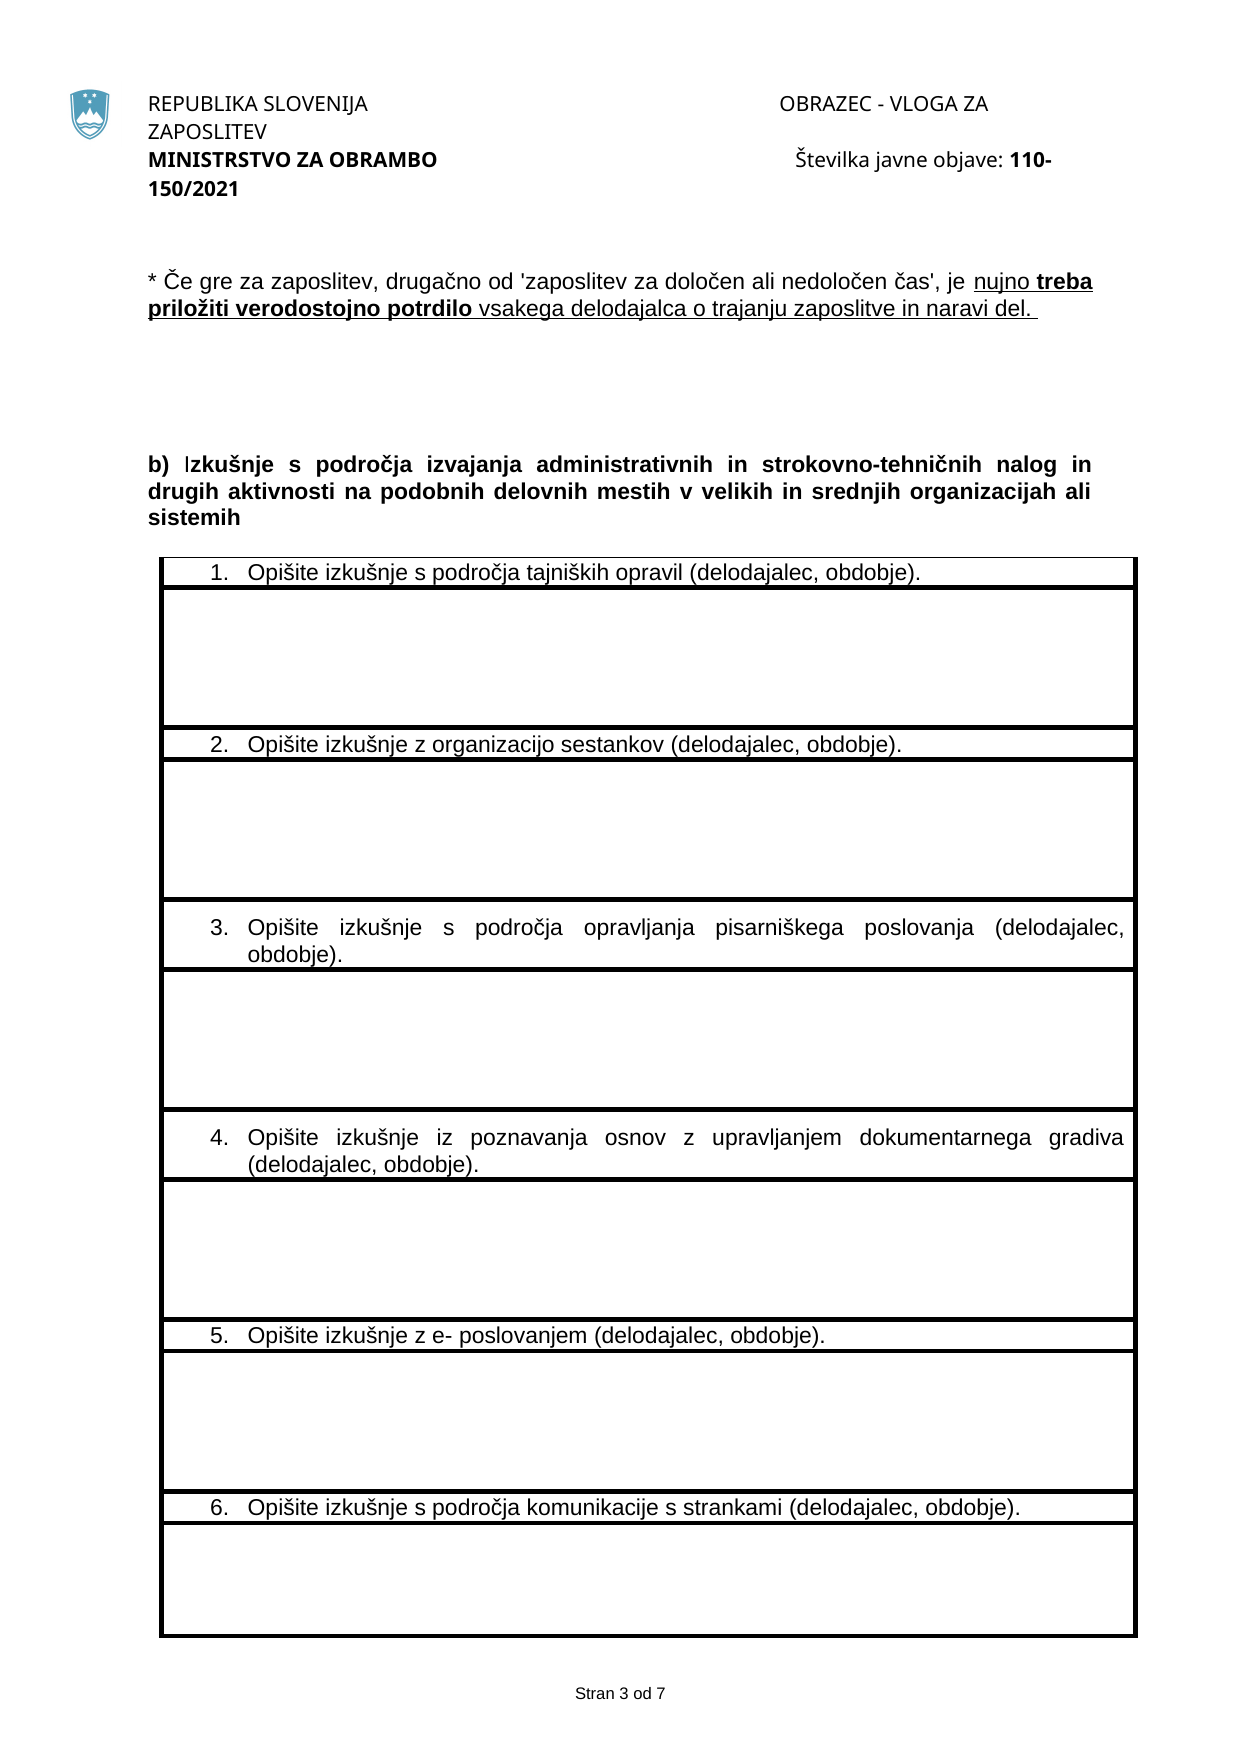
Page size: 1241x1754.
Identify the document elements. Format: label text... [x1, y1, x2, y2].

table_cell [164, 1353, 1133, 1489]
table_cell [164, 972, 1133, 1107]
text b) Izkušnje s področja izvajanja administrativnih in strokovno-tehničnih nalog in drugih aktivnosti na podobnih delovnih mestih v velikih in srednjih organizacijah ali sistemih [148, 451, 1092, 531]
table_cell [164, 762, 1133, 897]
table_cell Opišite izkušnje s področja opravljanja pisarniškega poslovanja (delodajalec, obdobje). [164, 902, 1133, 967]
table_cell [164, 1525, 1133, 1634]
table_cell Opišite izkušnje iz poznavanja osnov z upravljanjem dokumentarnega gradiva (delodajalec, obdobje). [164, 1112, 1133, 1177]
picture [59, 81, 122, 147]
table_cell [164, 590, 1133, 725]
table_cell Opišite izkušnje z e- poslovanjem (delodajalec, obdobje). [164, 1322, 1133, 1349]
text * Če gre za zaposlitev, drugačno od 'zaposlitev za določen ali nedoločen čas', je nujno treba priložiti verodostojno potrdilo vsakega delodajalca o trajanju zaposlitve in naravi del. [148, 268, 1092, 321]
table_cell [164, 1182, 1133, 1317]
table_cell Opišite izkušnje s področja komunikacije s strankami (delodajalec, obdobje). [164, 1494, 1133, 1521]
table_header Opišite izkušnje s področja tajniških opravil (delodajalec, obdobje). [164, 558, 1133, 585]
table_cell Opišite izkušnje z organizacijo sestankov (delodajalec, obdobje). [164, 730, 1133, 757]
